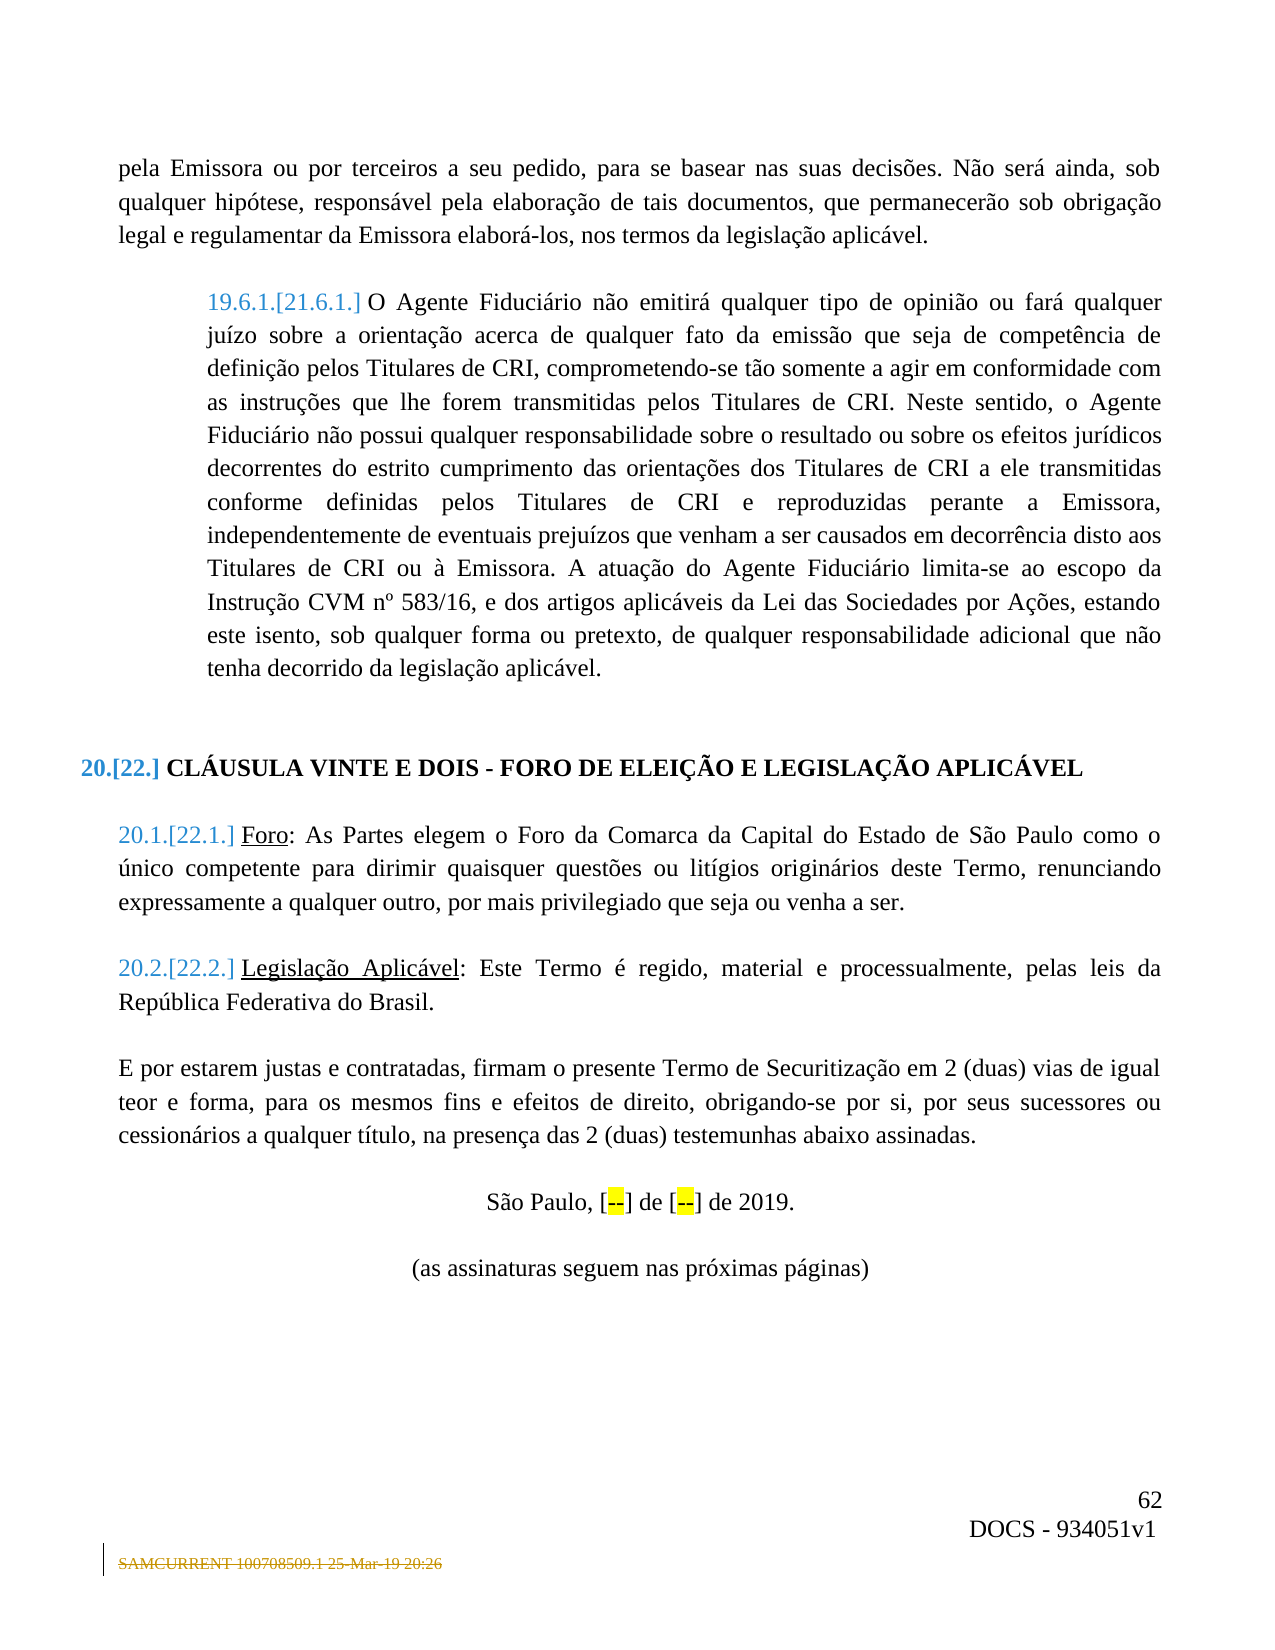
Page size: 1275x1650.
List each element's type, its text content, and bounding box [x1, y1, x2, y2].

subtitle O Agente Fiduciário não emitirá qualquer tipo de opinião ou fará qualquer juízo sobre a orientação acerca de qualquer fato da emissão que seja de competência de definição pelos Titulares de CRI, comprometendo-se tão somente a agir em conformidade com as instruções que lhe forem transmitidas pelos Titulares de CRI. Neste sentido, o Agente Fiduciário não possui qualquer responsabilidade sobre o resultado ou sobre os efeitos jurídicos decorrentes do estrito cumprimento das orientações dos Titulares de CRI a ele transmitidas conforme definidas pelos Titulares de CRI e reproduzidas perante a Emissora, independentemente de eventuais prejuízos que venham a ser causados em decorrência disto aos Titulares de CRI ou à Emissora. A atuação do Agente Fiduciário limita-se ao escopo da Instrução CVM nº 583/16, e dos artigos aplicáveis da Lei das Sociedades por Ações, estando este isento, sob qualquer forma ou pretexto, de qualquer responsabilidade adicional que não tenha decorrido da legislação aplicável. [207, 283, 1162, 683]
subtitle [118, 150, 1162, 250]
subtitle Foro: As Partes elegem o Foro da Comarca da Capital do Estado de São Paulo como o único competente para dirimir quaisquer questões ou litígios originários deste Termo, renunciando expressamente a qualquer outro, por mais privilegiado que seja ou venha a ser. [118, 817, 1162, 917]
subtitle Legislação Aplicável: Este Termo é regido, material e processualmente, pelas leis da República Federativa do Brasil. [118, 950, 1162, 1017]
text São Paulo, [--] de [--] de 2019. [118, 1183, 1162, 1217]
text (as assinaturas seguem nas próximas páginas) [118, 1250, 1162, 1283]
subtitle E por estarem justas e contratadas, firmam o presente Termo de Securitização em 2 (duas) vias de igual teor e forma, para os mesmos fins e efeitos de direito, obrigando-se por si, por seus sucessores ou cessionários a qualquer título, na presença das 2 (duas) testemunhas abaixo assinadas. [118, 1050, 1162, 1150]
subtitle CLÁUSULA VINTE E DOIS - FORO DE ELEIÇÃO E LEGISLAÇÃO APLICÁVEL [81, 750, 1162, 783]
